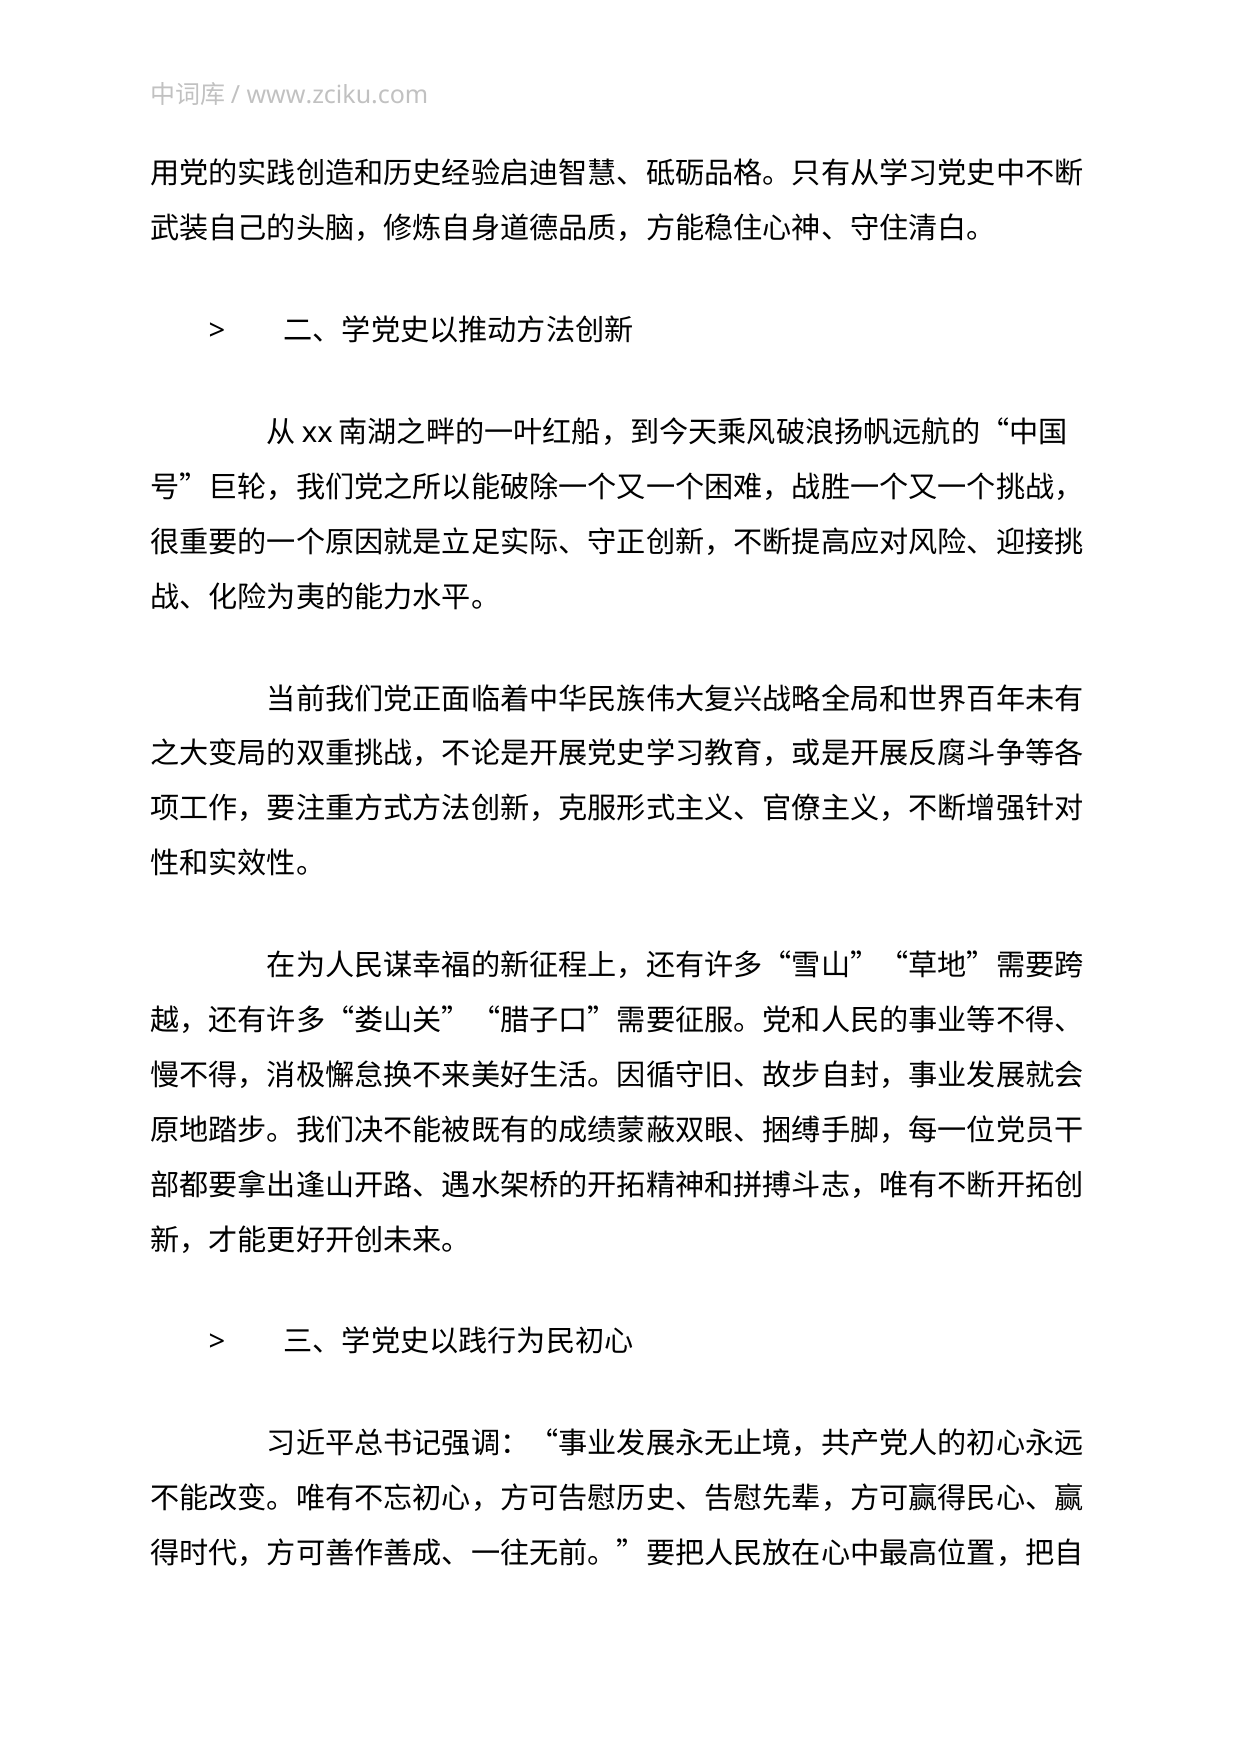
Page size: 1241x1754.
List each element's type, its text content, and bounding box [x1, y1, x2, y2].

text > 三、学党史以践行为民初心 [150, 1318, 1090, 1360]
text > 二、学党史以推动方法创新 [150, 307, 1090, 349]
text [150, 1420, 1090, 1572]
text 在为人民谋幸福的新征程上，还有许多“雪山”“草地”需要跨越，还有许多“娄山关”“腊子口”需要征服。党和人民的事业等不得、慢不得，消极懈怠换不来美好生活。因循守旧、故步自封，事业发展就会原地踏步。我们决不能被既有的成绩蒙蔽双眼、捆缚手脚，每一位党员干部都要拿出逢山开路、遇水架桥的开拓精神和拼搏斗志，唯有不断开拓创新，才能更好开创未来。 [150, 942, 1090, 1258]
text 当前我们党正面临着中华民族伟大复兴战略全局和世界百年未有之大变局的双重挑战，不论是开展党史学习教育，或是开展反腐斗争等各项工作，要注重方式方法创新，克服形式主义、官僚主义，不断增强针对性和实效性。 [150, 675, 1090, 882]
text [150, 150, 1090, 247]
text 从xx南湖之畔的一叶红船，到今天乘风破浪扬帆远航的“中国号”巨轮，我们党之所以能破除一个又一个困难，战胜一个又一个挑战，很重要的一个原因就是立足实际、守正创新，不断提高应对风险、迎接挑战、化险为夷的能力水平。 [150, 409, 1090, 616]
